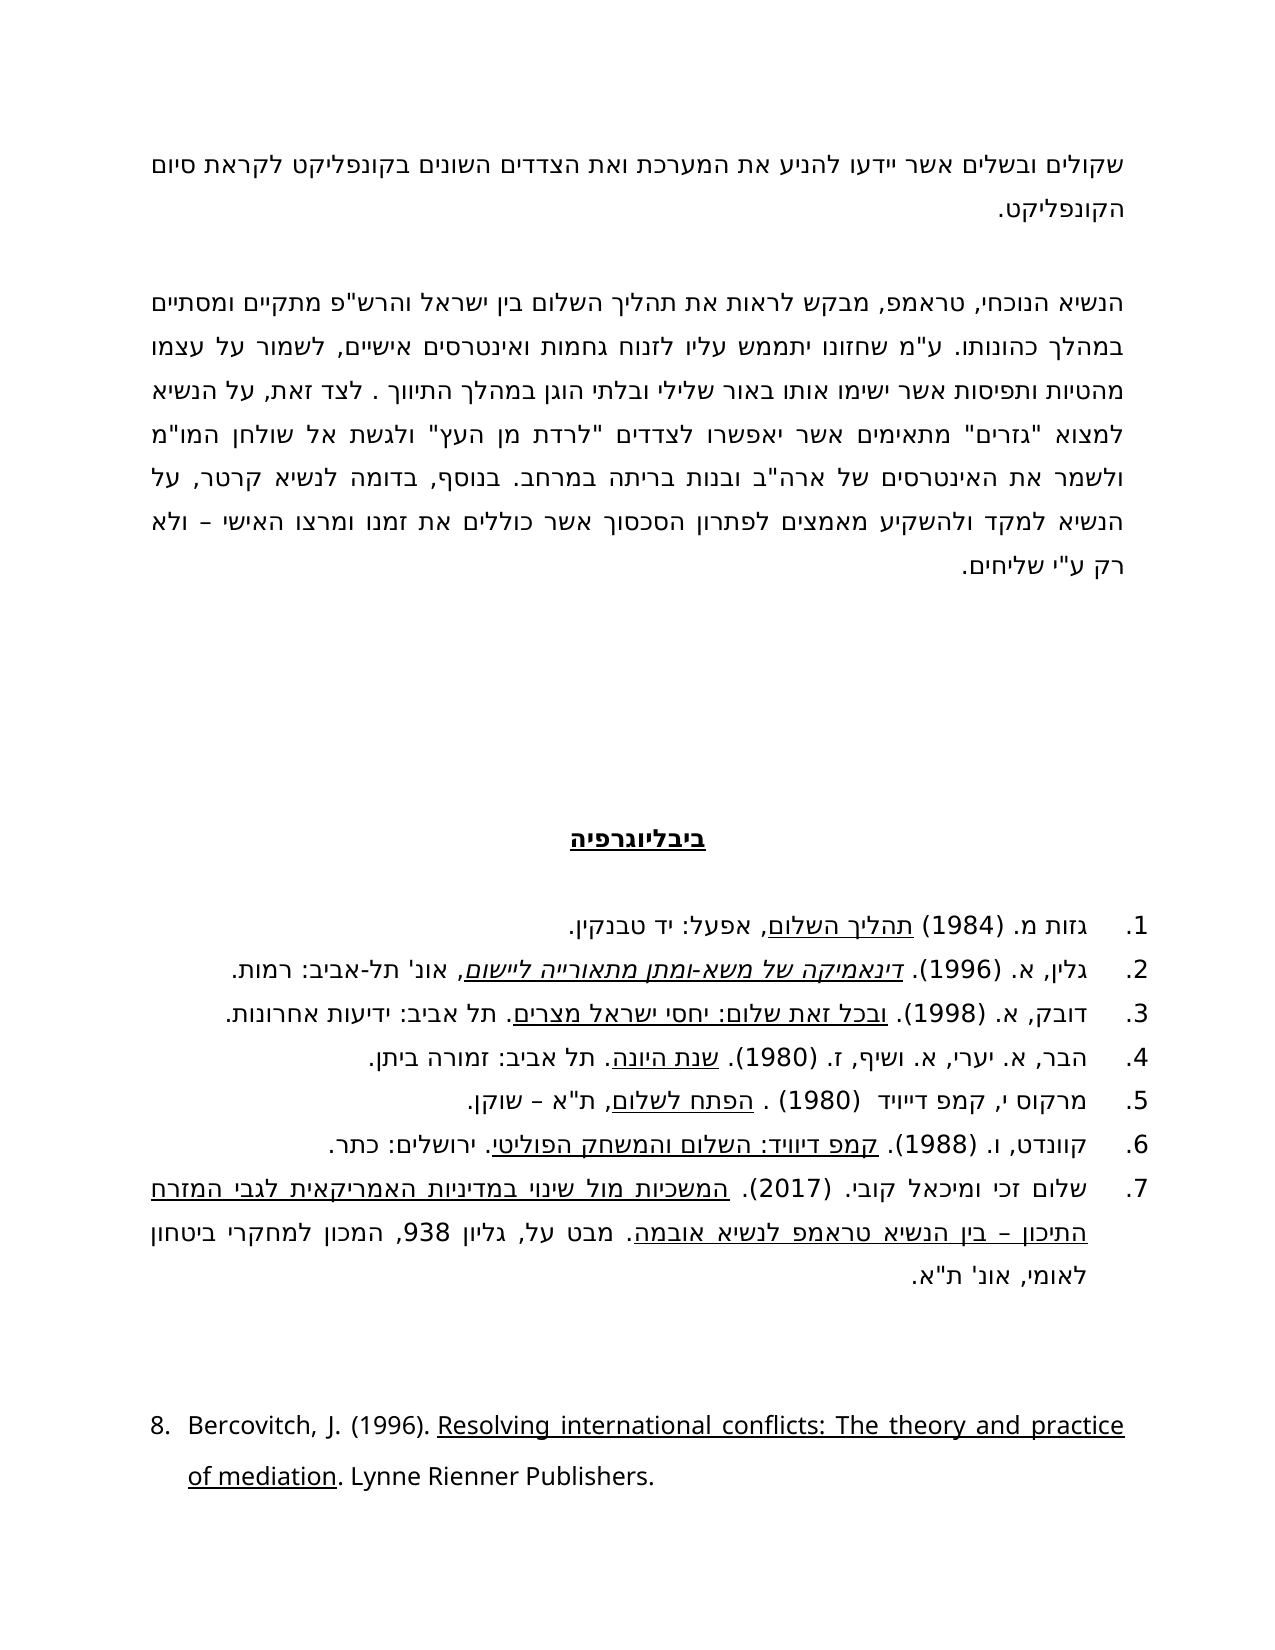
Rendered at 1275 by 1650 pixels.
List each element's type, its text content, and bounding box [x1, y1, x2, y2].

list Bercovitch, J. (1996). Resolving international conflicts: The theory and practice of mediation. Lynne Rienner Publishers. [150, 1407, 1125, 1492]
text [150, 150, 1125, 223]
text הנשיא הנוכחי, טראמפ, מבקש לראות את תהליך השלום בין ישראל והרש"פ מתקיים ומסתיים במהלך כהונותו. ע"מ שחזונו יתממש עליו לזנוח גחמות ואינטרסים אישיים, לשמור על עצמו מהטיות ותפיסות אשר ישימו אותו באור שלילי ובלתי הוגן במהלך התיווך . לצד זאת, על הנשיא למצוא "גזרים" מתאימים אשר יאפשרו לצדדים "לרדת מן העץ" ולגשת אל שולחן המו"מ ולשמר את האינטרסים של ארה"ב ובנות בריתה במרחב. בנוסף, בדומה לנשיא קרטר, על הנשיא למקד ולהשקיע מאמצים לפתרון הסכסוך אשר כוללים את זמנו ומרצו האישי – ולא רק ע"י שליחים. [150, 288, 1125, 580]
list שלום זכי ומיכאל קובי. (2017). המשכיות מול שינוי במדיניות האמריקאית לגבי המזרח התיכון – בין הנשיא טראמפ לנשיא אובמה. מבט על, גליון 938, המכון למחקרי ביטחון לאומי, אונ' ת"א. [150, 1174, 1125, 1291]
list קוונדט, ו. (1988). קמפ דיוויד: השלום והמשחק הפוליטי. ירושלים: כתר. [150, 1130, 1125, 1159]
list גזות מ. (1984) תהליך השלום, אפעל: יד טבנקין. [150, 911, 1125, 941]
subtitle ביבליוגרפיה [150, 824, 1125, 853]
list גלין, א. (1996). דינאמיקה של משא-ומתן מתאורייה ליישום, אונ' תל-אביב: רמות. [150, 955, 1125, 984]
list הבר, א. יערי, א. ושיף, ז. (1980). שנת היונה. תל אביב: זמורה ביתן. [150, 1043, 1125, 1072]
list דובק, א. (1998). ובכל זאת שלום: יחסי ישראל מצרים. תל אביב: ידיעות אחרונות. [150, 999, 1125, 1028]
list מרקוס י, קמפ דייויד (1980) . הפתח לשלום, ת"א – שוקן. [150, 1086, 1125, 1116]
